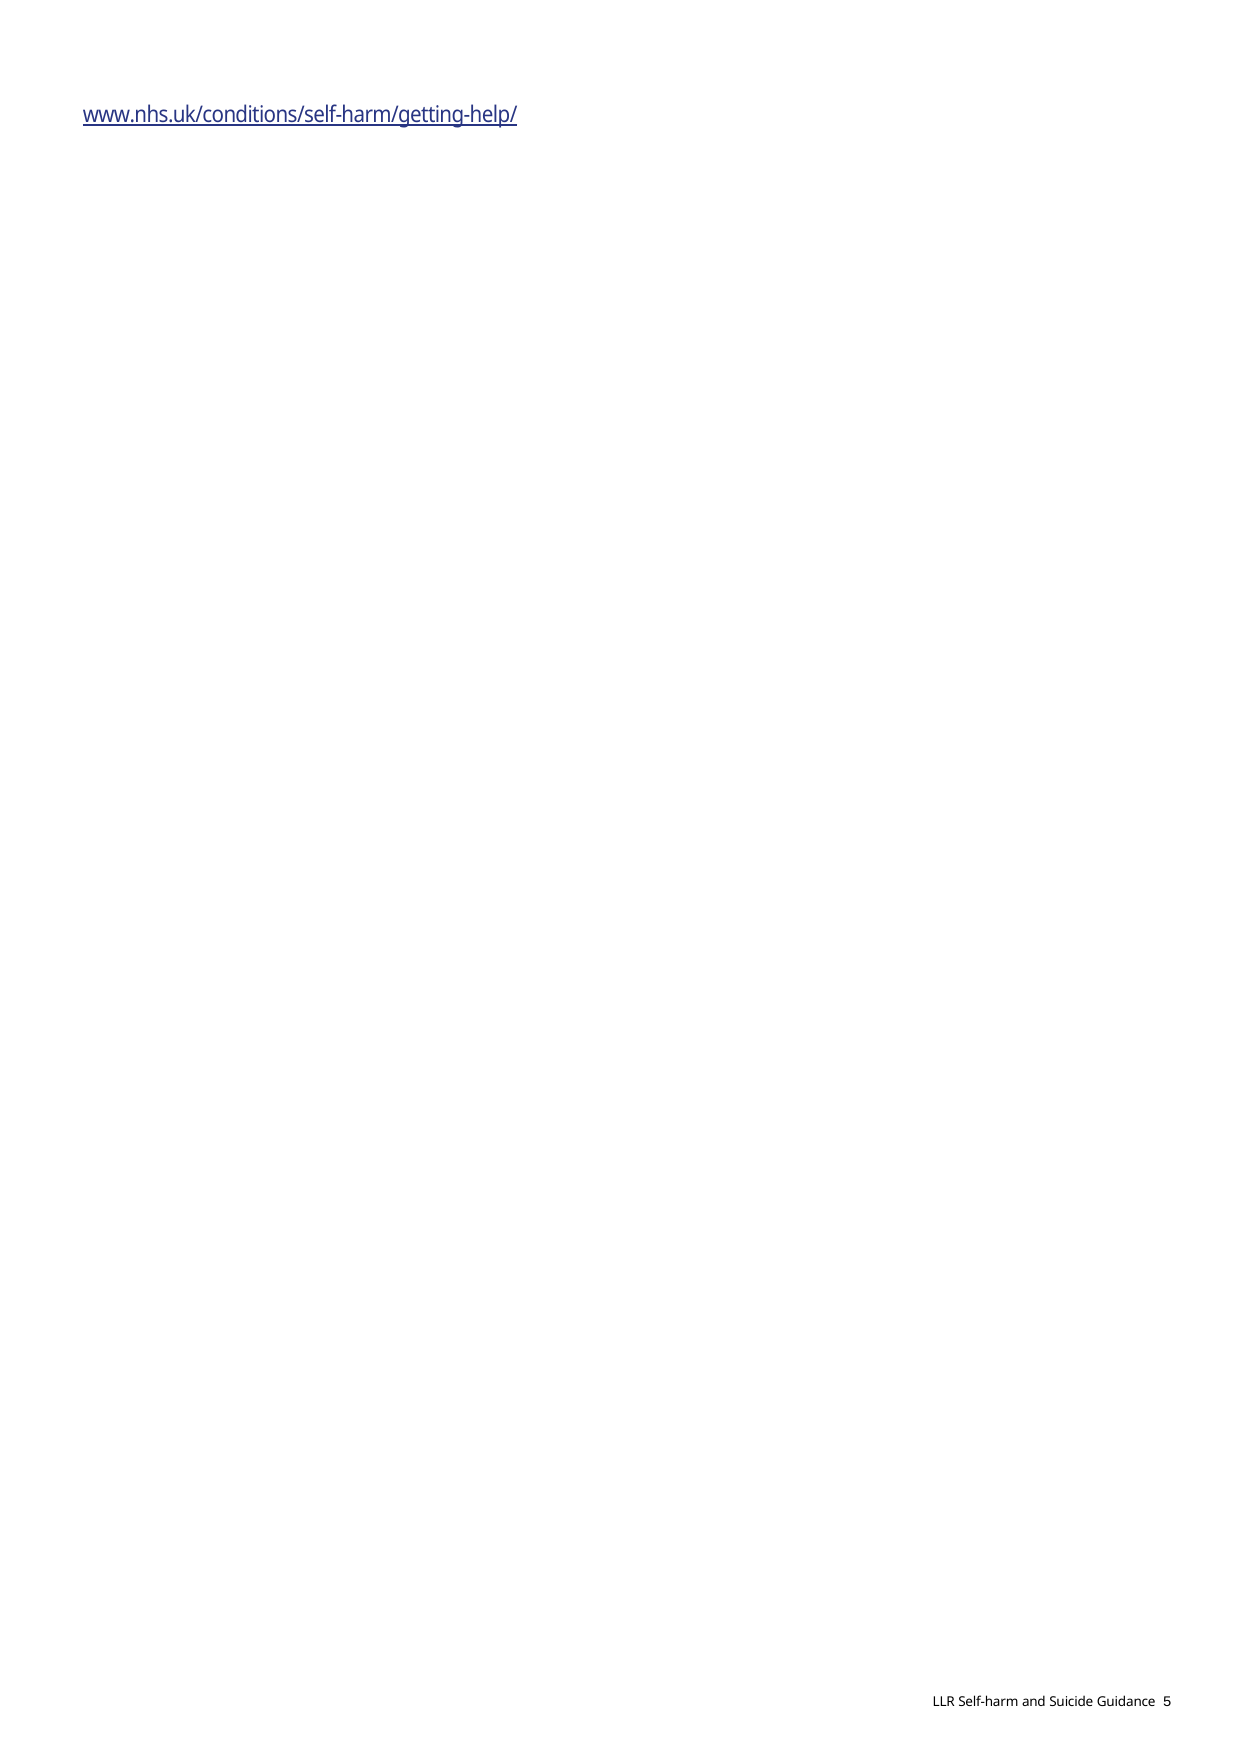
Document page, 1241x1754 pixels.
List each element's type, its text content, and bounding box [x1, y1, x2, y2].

text www.nhs.uk/conditions/self-harm/getting-help/ [83, 98, 1171, 129]
